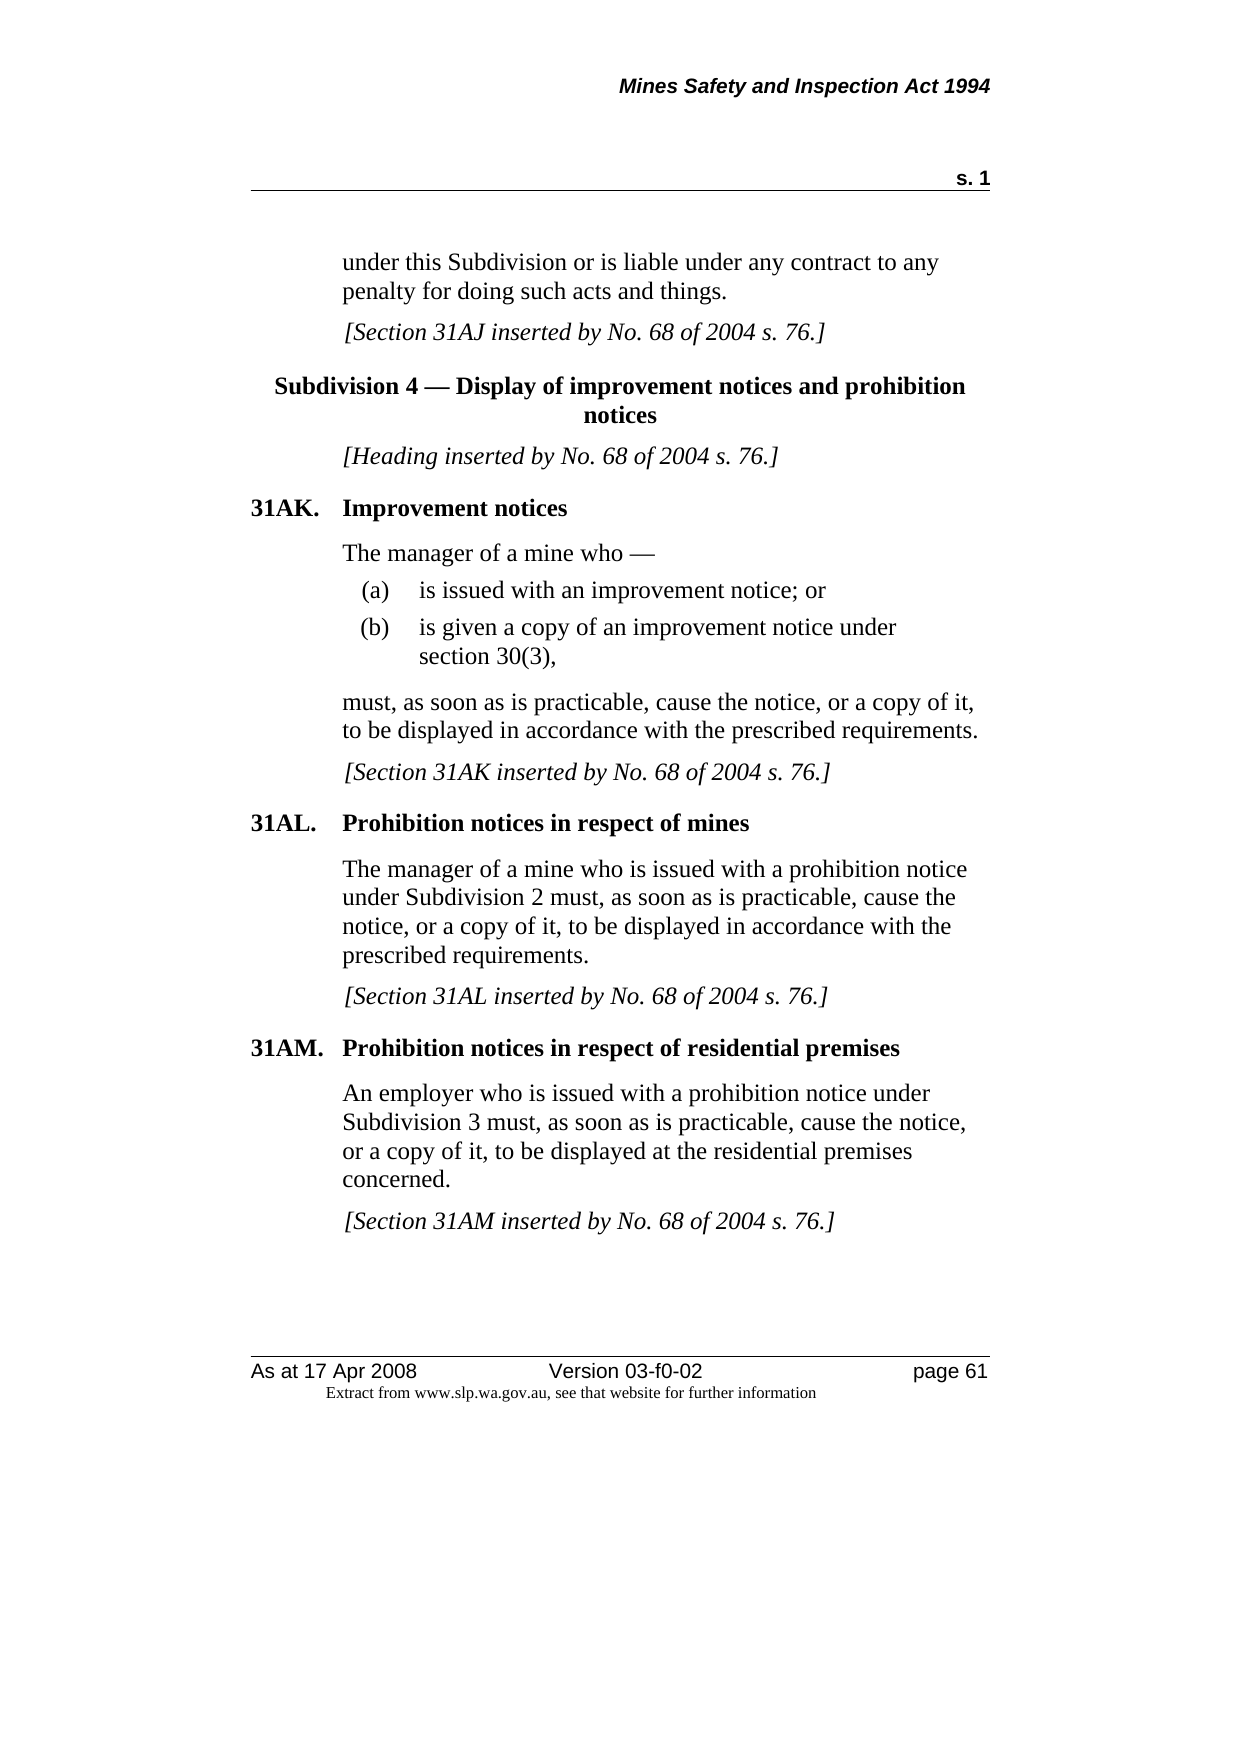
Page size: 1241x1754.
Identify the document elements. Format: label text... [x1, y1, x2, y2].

text The manager of a mine who — [251, 538, 990, 567]
text must, as soon as is practicable, cause the notice, or a copy of it, to be displayed in accordance with the prescribed requirements. [251, 687, 990, 744]
text [Section 31AL inserted by No. 68 of 2004 s. 76.] [251, 981, 990, 1010]
subtitle 31AM. Prohibition notices in respect of residential premises [251, 1033, 990, 1062]
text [251, 247, 990, 305]
text [Section 31AK inserted by No. 68 of 2004 s. 76.] [251, 757, 990, 785]
subtitle [Heading inserted by No. 68 of 2004 s. 76.] [251, 441, 990, 470]
text (b) is given a copy of an improvement notice under section 30(3), [251, 612, 990, 670]
subtitle Subdivision 4 — Display of improvement notices and prohibition notices [251, 371, 990, 429]
text (a) is issued with an improvement notice; or [251, 575, 990, 604]
subtitle 31AL. Prohibition notices in respect of mines [251, 808, 990, 837]
text The manager of a mine who is issued with a prohibition notice under Subdivision 2 must, as soon as is practicable, cause the notice, or a copy of it, to be displayed in accordance with the prescribed requirements. [251, 854, 990, 969]
subtitle 31AK. Improvement notices [251, 493, 990, 522]
text [Section 31AM inserted by No. 68 of 2004 s. 76.] [251, 1206, 990, 1234]
text [Section 31AJ inserted by No. 68 of 2004 s. 76.] [251, 317, 990, 346]
text An employer who is issued with a prohibition notice under Subdivision 3 must, as soon as is practicable, cause the notice, or a copy of it, to be displayed at the residential premises concerned. [251, 1078, 990, 1193]
